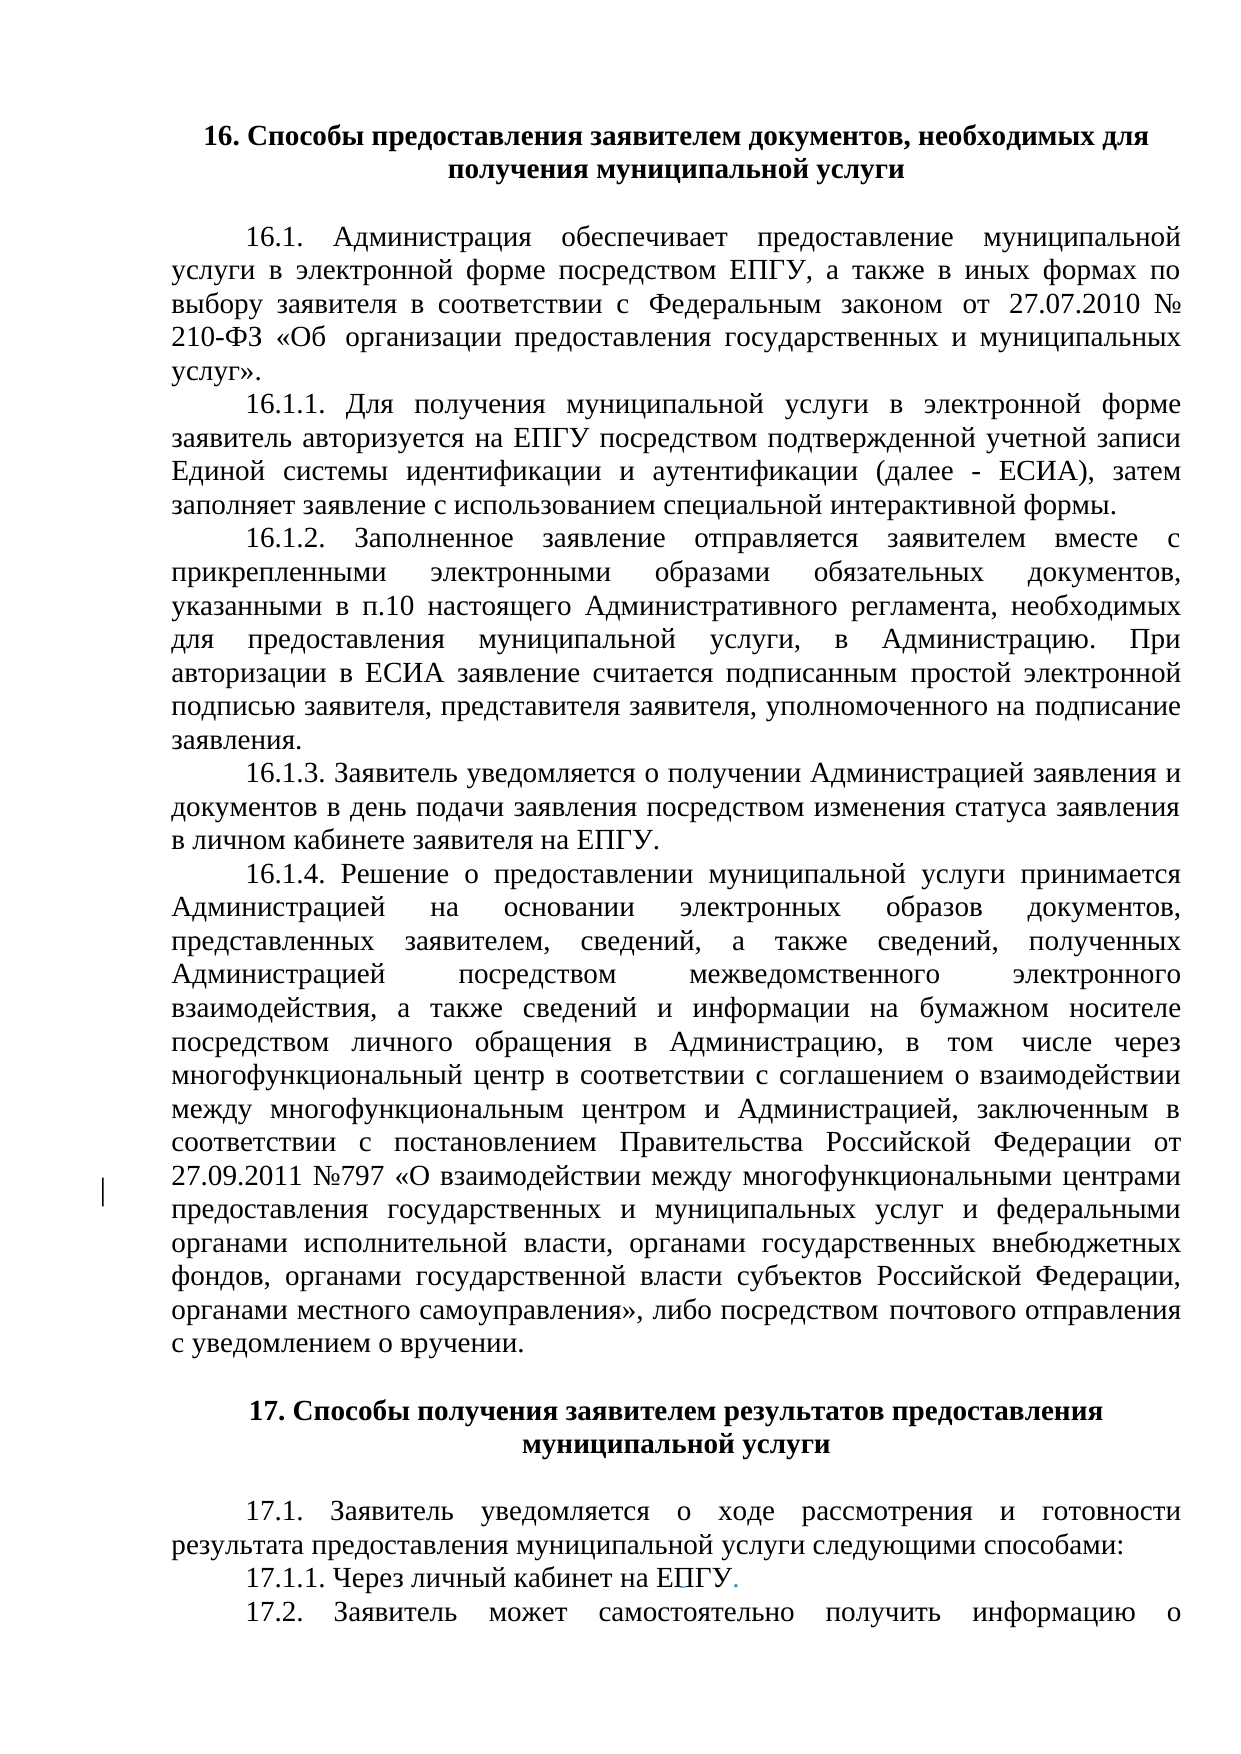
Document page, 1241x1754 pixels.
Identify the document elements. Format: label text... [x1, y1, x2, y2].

text 16.1.3. Заявитель уведомляется о получении Администрацией заявления и документов в день подачи заявления посредством изменения статуса заявления в личном кабинете заявителя на ЕПГУ. [171, 755, 1181, 856]
text 16.1.1. Для получения муниципальной услуги в электронной форме заявитель авторизуется на ЕПГУ посредством подтвержденной учетной записи Единой системы идентификации и аутентификации (далее - ЕСИА), затем заполняет заявление с использованием специальной интерактивной формы. [171, 386, 1181, 521]
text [171, 1594, 1181, 1627]
text 16.1.4. Решение о предоставлении муниципальной услуги принимается Администрацией на основании электронных образов документов, представленных заявителем, сведений, а также сведений, полученных Администрацией посредством межведомственного электронного взаимодействия, а также сведений и информации на бумажном носителе посредством личного обращения в Администрацию, в том числе через многофункциональный центр в соответствии с соглашением о взаимодействии между многофункциональным центром и Администрацией, заключенным в соответствии с постановлением Правительства Российской Федерации от 27.09.2011 №797 «О взаимодействии между многофункциональными центрами предоставления государственных и муниципальных услуг и федеральными органами исполнительной власти, органами государственных внебюджетных фондов, органами государственной власти субъектов Российской Федерации, органами местного самоуправления», либо посредством почтового отправления с уведомлением о вручении. [171, 856, 1181, 1359]
text 16.1. Администрация обеспечивает предоставление муниципальной услуги в электронной форме посредством ЕПГУ, а также в иных формах по выбору заявителя в соответствии с Федеральным законом от 27.07.2010 № 210-ФЗ «Об организации предоставления государственных и муниципальных услуг». [171, 219, 1181, 386]
text 17.1.1. Через личный кабинет на ЕПГУ. [171, 1560, 1181, 1594]
subtitle 16. Способы предоставления заявителем документов, необходимых для получения муниципальной услуги [171, 118, 1181, 185]
text 17.1. Заявитель уведомляется о ходе рассмотрения и готовности результата предоставления муниципальной услуги следующими способами: [171, 1493, 1181, 1560]
subtitle 17. Способы получения заявителем результатов предоставления муниципальной услуги [171, 1393, 1181, 1460]
text 16.1.2. Заполненное заявление отправляется заявителем вместе с прикрепленными электронными образами обязательных документов, указанными в п.10 настоящего Административного регламента, необходимых для предоставления муниципальной услуги, в Администрацию. При авторизации в ЕСИА заявление считается подписанным простой электронной подписью заявителя, представителя заявителя, уполномоченного на подписание заявления. [171, 521, 1181, 755]
